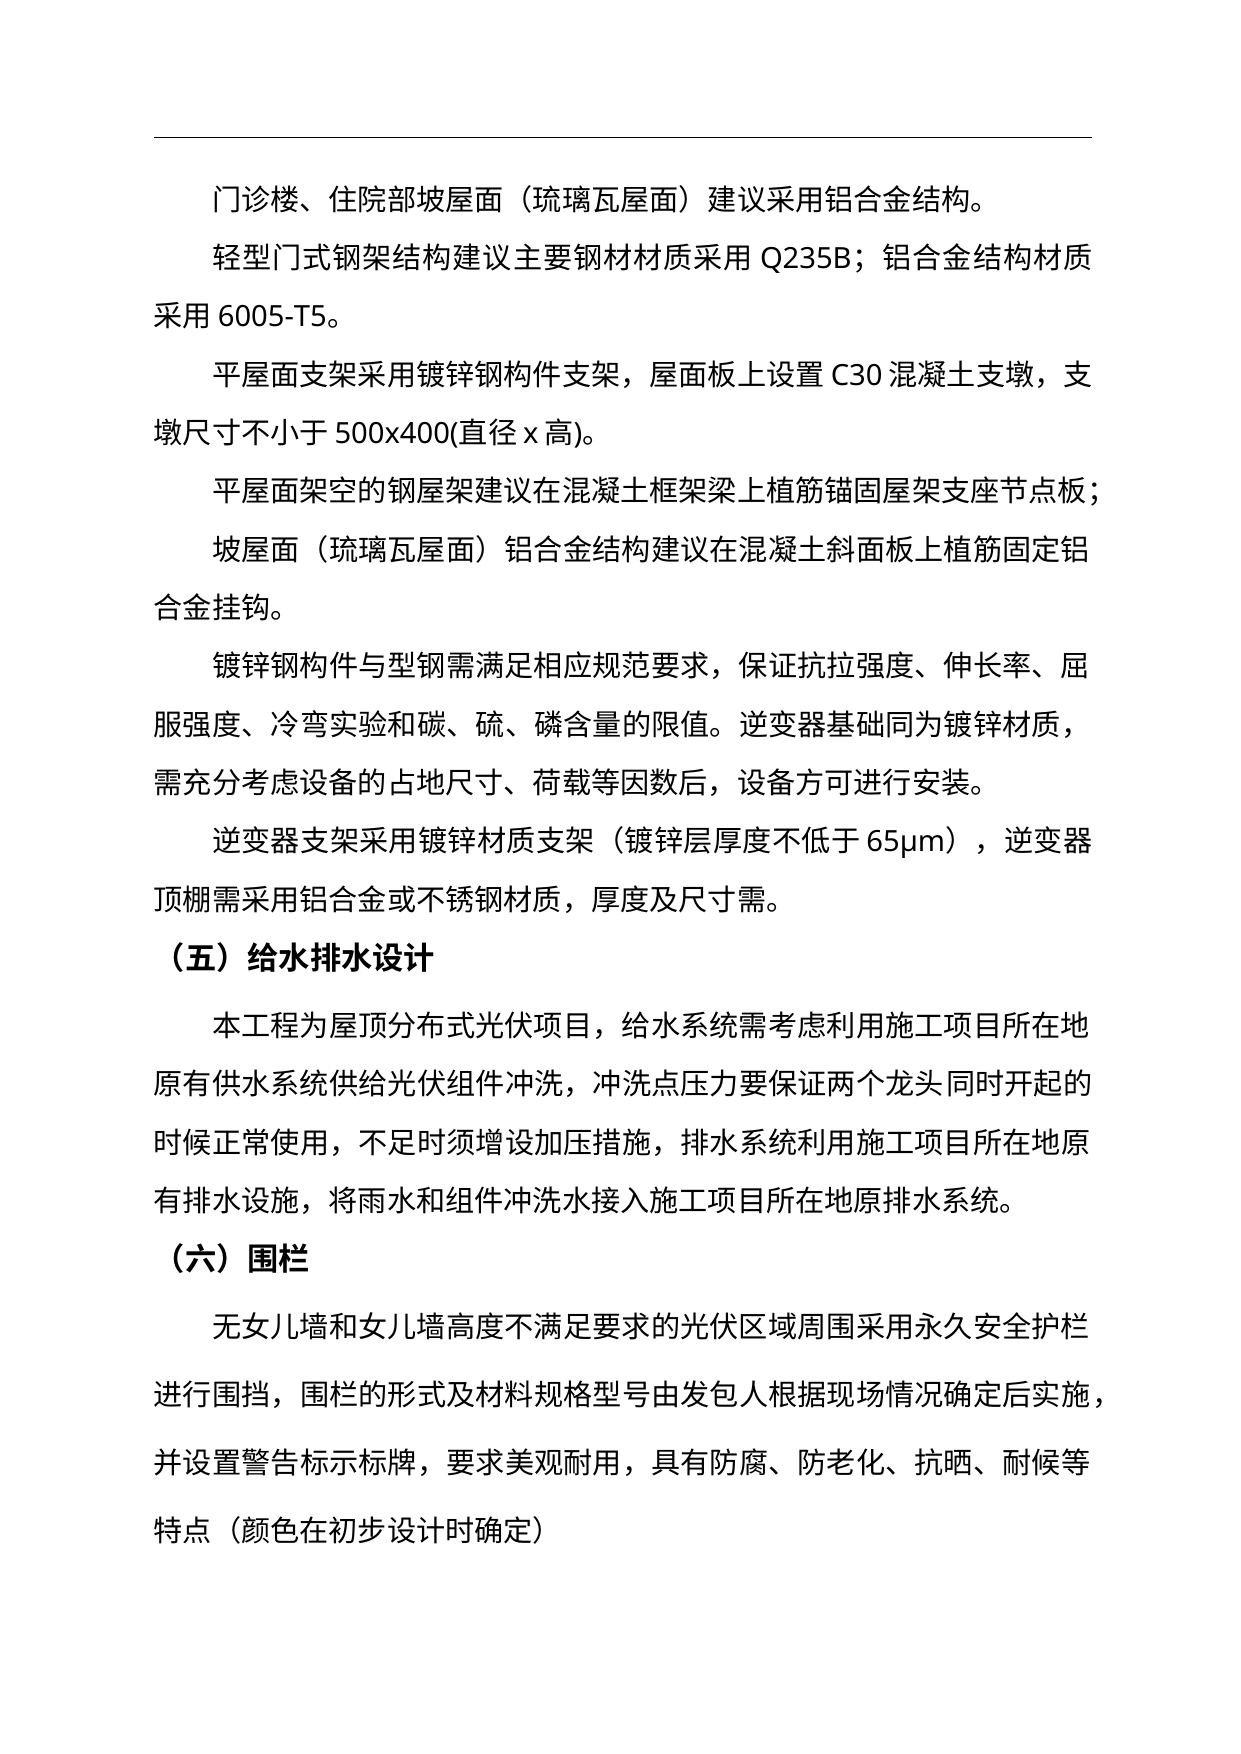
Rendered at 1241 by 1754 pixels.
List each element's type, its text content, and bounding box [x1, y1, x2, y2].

subtitle （六）围栏 [153, 1223, 1092, 1291]
subtitle （五）给水排水设计 [153, 922, 1092, 990]
text 平屋面架空的钢屋架建议在混凝土框架梁上植筋锚固屋架支座节点板； [153, 455, 1092, 513]
text 门诊楼、住院部坡屋面（琉璃瓦屋面）建议采用铝合金结构。 [153, 163, 1092, 222]
text 逆变器支架采用镀锌材质支架（镀锌层厚度不低于65μm），逆变器顶棚需采用铝合金或不锈钢材质，厚度及尺寸需。 [153, 805, 1092, 922]
text 坡屋面（琉璃瓦屋面）铝合金结构建议在混凝土斜面板上植筋固定铝合金挂钩。 [153, 513, 1092, 630]
text 轻型门式钢架结构建议主要钢材材质采用Q235B；铝合金结构材质采用6005-T5。 [153, 222, 1092, 338]
text 平屋面支架采用镀锌钢构件支架，屋面板上设置C30混凝土支墩，支墩尺寸不小于500x400(直径x高)。 [153, 338, 1092, 455]
text 镀锌钢构件与型钢需满足相应规范要求，保证抗拉强度、伸长率、屈服强度、冷弯实验和碳、硫、磷含量的限值。逆变器基础同为镀锌材质，需充分考虑设备的占地尺寸、荷载等因数后，设备方可进行安装。 [153, 630, 1092, 805]
text 本工程为屋顶分布式光伏项目，给水系统需考虑利用施工项目所在地原有供水系统供给光伏组件冲洗，冲洗点压力要保证两个龙头同时开起的时候正常使用，不足时须增设加压措施，排水系统利用施工项目所在地原有排水设施，将雨水和组件冲洗水接入施工项目所在地原排水系统。 [153, 990, 1092, 1223]
text 无女儿墙和女儿墙高度不满足要求的光伏区域周围采用永久安全护栏进行围挡，围栏的形式及材料规格型号由发包人根据现场情况确定后实施，并设置警告标示标牌，要求美观耐用，具有防腐、防老化、抗晒、耐候等特点（颜色在初步设计时确定） [153, 1291, 1092, 1563]
